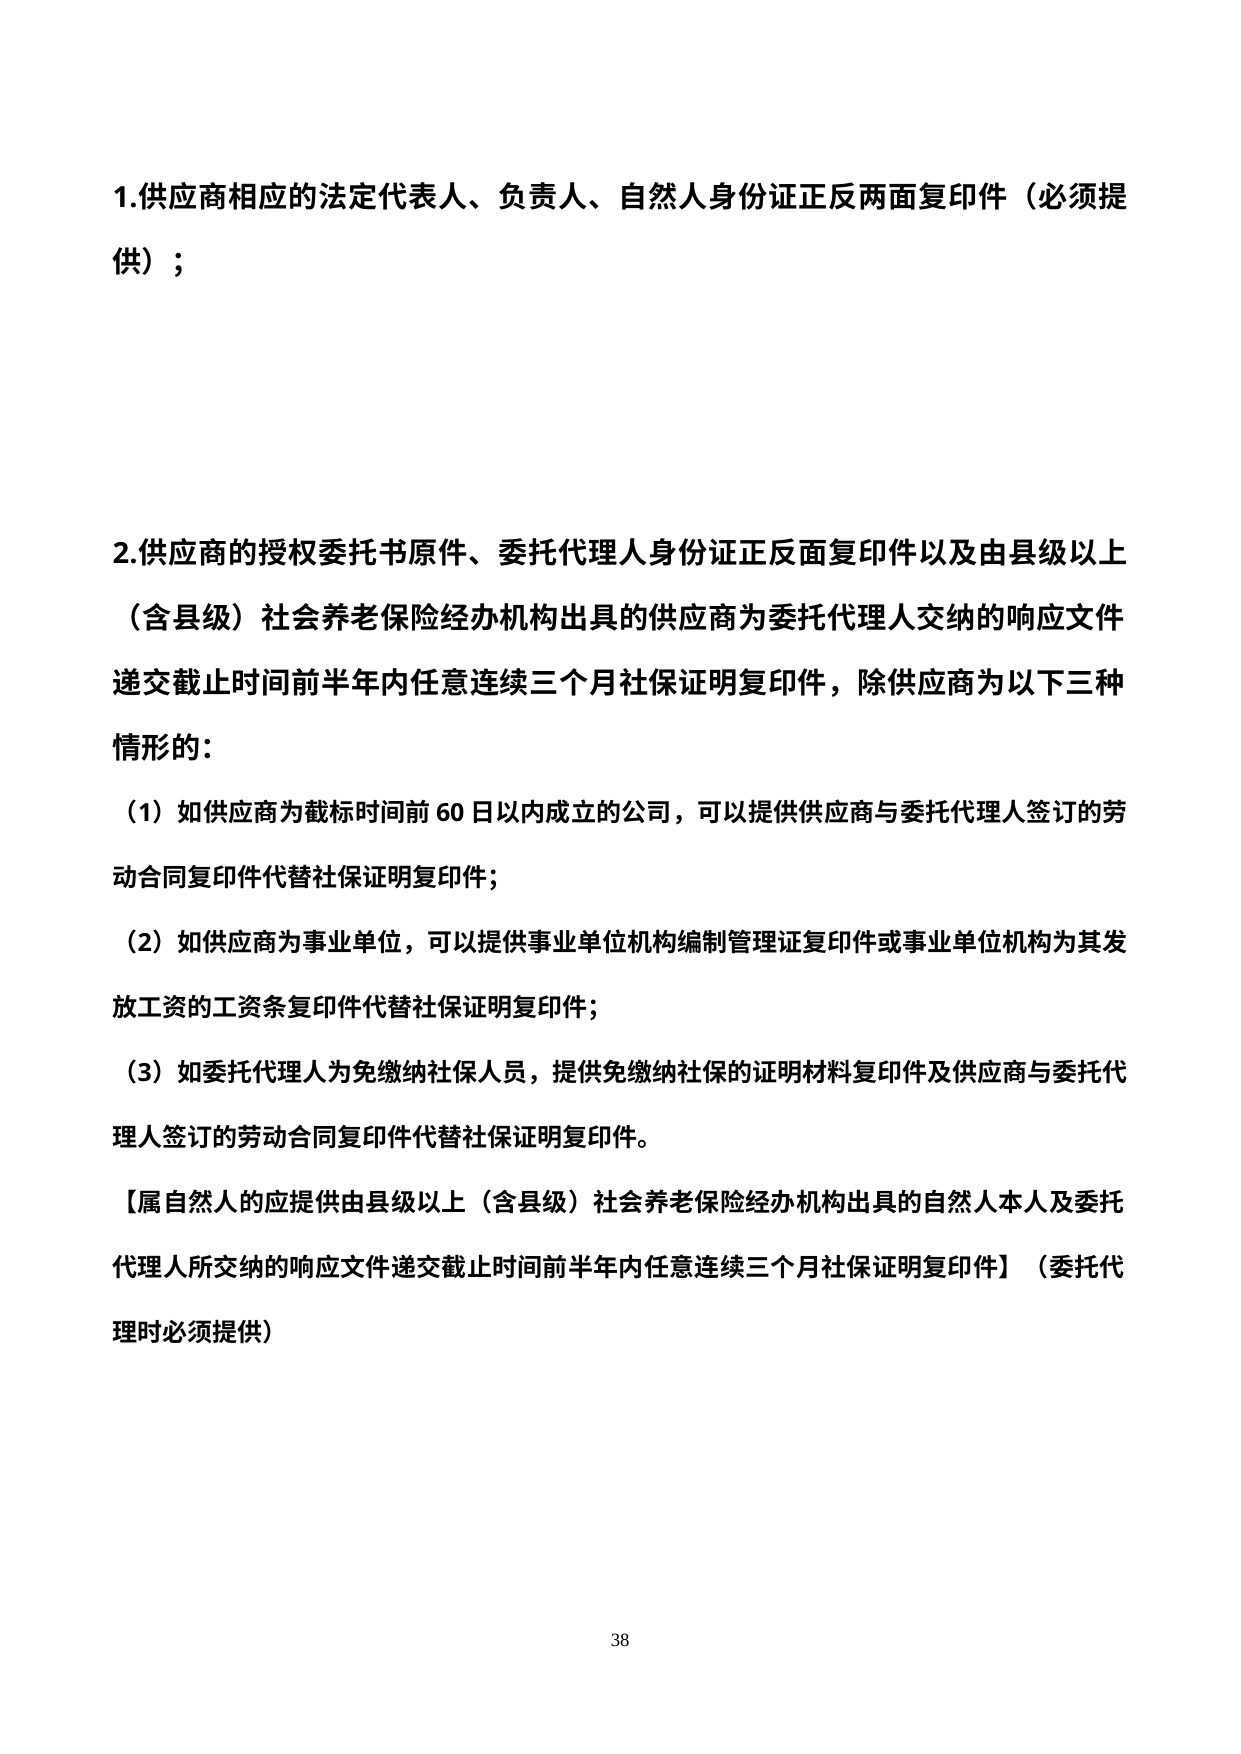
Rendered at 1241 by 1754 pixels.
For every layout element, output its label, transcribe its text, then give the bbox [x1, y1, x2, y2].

text （3）如委托代理人为免缴纳社保人员，提供免缴纳社保的证明材料复印件及供应商与委托代理人签订的劳动合同复印件代替社保证明复印件。 [112, 1038, 1128, 1168]
text 1.供应商相应的法定代表人、负责人、自然人身份证正反两面复印件（必须提供）； [112, 162, 1128, 292]
text （2）如供应商为事业单位，可以提供事业单位机构编制管理证复印件或事业单位机构为其发放工资的工资条复印件代替社保证明复印件； [112, 908, 1128, 1038]
text 2.供应商的授权委托书原件、委托代理人身份证正反面复印件以及由县级以上（含县级）社会养老保险经办机构出具的供应商为委托代理人交纳的响应文件递交截止时间前半年内任意连续三个月社保证明复印件，除供应商为以下三种情形的： [112, 518, 1128, 778]
text 【属自然人的应提供由县级以上（含县级）社会养老保险经办机构出具的自然人本人及委托代理人所交纳的响应文件递交截止时间前半年内任意连续三个月社保证明复印件】（委托代理时必须提供） [112, 1168, 1128, 1363]
text （1）如供应商为截标时间前60日以内成立的公司，可以提供供应商与委托代理人签订的劳动合同复印件代替社保证明复印件； [112, 778, 1128, 908]
